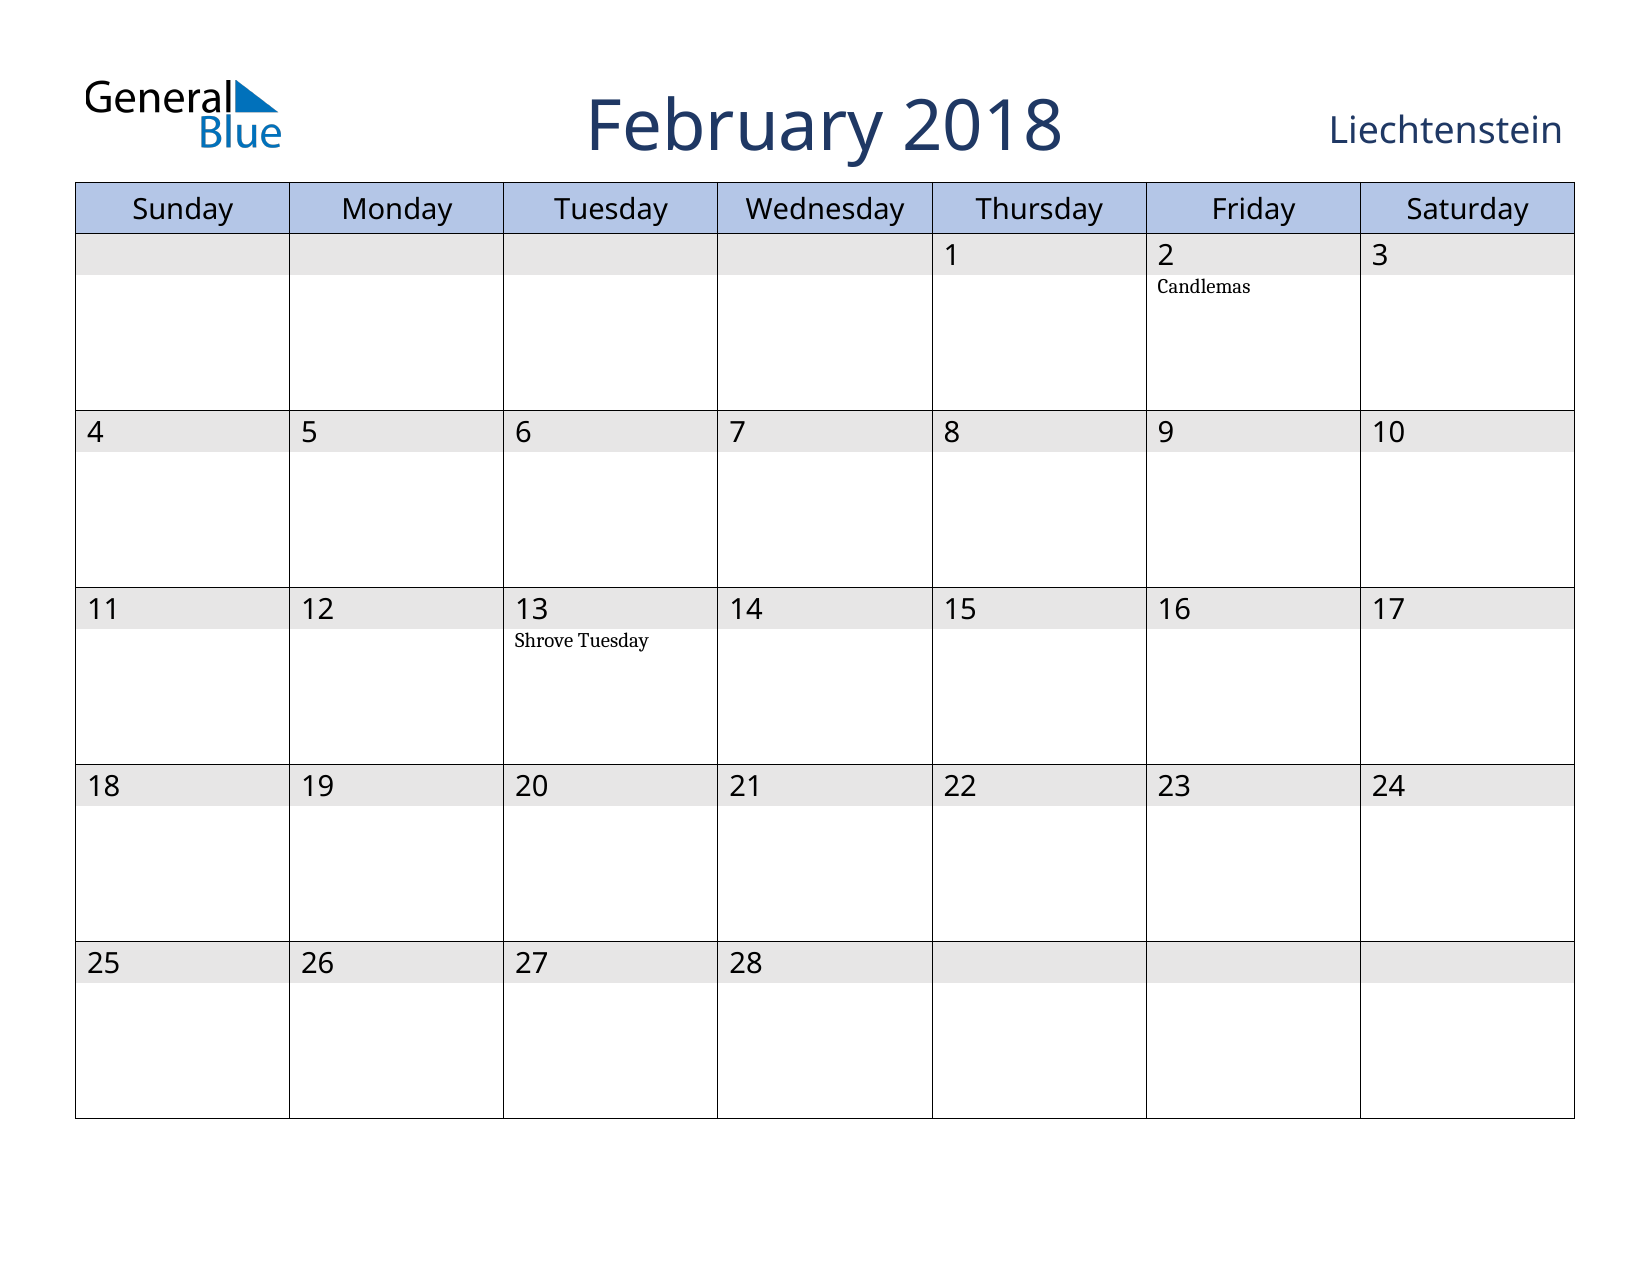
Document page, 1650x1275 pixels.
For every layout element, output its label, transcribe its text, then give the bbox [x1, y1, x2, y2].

table_cell [76, 275, 289, 410]
table_cell [1361, 629, 1574, 764]
table_cell [290, 983, 503, 1118]
table_cell 22 [933, 765, 1146, 806]
table_cell 23 [1147, 765, 1360, 806]
table_cell 27 [504, 942, 717, 983]
table_cell Friday [1147, 183, 1360, 233]
table_cell Tuesday [504, 183, 717, 233]
table_cell [1147, 452, 1360, 587]
table_cell [290, 806, 503, 941]
table_cell [76, 983, 289, 1118]
table_cell [1361, 983, 1574, 1118]
table_cell [933, 806, 1146, 941]
table_cell Thursday [933, 183, 1146, 233]
table_header February 2018 [504, 75, 1146, 182]
table_cell 17 [1361, 588, 1574, 629]
table_cell 12 [290, 588, 503, 629]
table_cell 6 [504, 411, 717, 452]
table_header Liechtenstein [1146, 75, 1574, 182]
table_cell 20 [504, 765, 717, 806]
table_cell [76, 234, 289, 275]
table_cell 28 [718, 942, 932, 983]
table_cell 10 [1361, 411, 1574, 452]
table_cell [1361, 942, 1574, 983]
table_cell 16 [1147, 588, 1360, 629]
table_cell [933, 629, 1146, 764]
table_cell [504, 234, 717, 275]
table_cell [1361, 452, 1574, 587]
table_cell 26 [290, 942, 503, 983]
table_cell [504, 452, 717, 587]
table_cell Shrove Tuesday [504, 629, 717, 764]
table_cell [290, 234, 503, 275]
table_cell [718, 452, 932, 587]
table_cell [933, 942, 1146, 983]
table_cell 15 [933, 588, 1146, 629]
table_cell 18 [76, 765, 289, 806]
table_cell 7 [718, 411, 932, 452]
table_cell [718, 275, 932, 410]
table_cell [1147, 942, 1360, 983]
table_cell [933, 983, 1146, 1118]
table_cell 24 [1361, 765, 1574, 806]
table_cell 4 [76, 411, 289, 452]
table_cell Monday [290, 183, 503, 233]
table_cell Saturday [1361, 183, 1574, 233]
table_cell 5 [290, 411, 503, 452]
table_cell [76, 452, 289, 587]
table_cell 25 [76, 942, 289, 983]
table_cell [290, 629, 503, 764]
table_cell 21 [718, 765, 932, 806]
table_cell [718, 983, 932, 1118]
table_header [76, 75, 503, 182]
table_cell Wednesday [718, 183, 932, 233]
table_cell 8 [933, 411, 1146, 452]
table_cell 3 [1361, 234, 1574, 275]
table_cell 19 [290, 765, 503, 806]
table_cell [718, 806, 932, 941]
table_cell [290, 452, 503, 587]
table_cell 14 [718, 588, 932, 629]
table_cell [718, 234, 932, 275]
table_cell [1361, 806, 1574, 941]
table_cell Sunday [76, 183, 289, 233]
table_cell [76, 629, 289, 764]
table_cell [1361, 275, 1574, 410]
table_cell [1147, 629, 1360, 764]
table_cell [1147, 806, 1360, 941]
table_cell Candlemas [1147, 275, 1360, 410]
table_cell [504, 275, 717, 410]
table_cell [290, 275, 503, 410]
table_cell [504, 806, 717, 941]
table_cell 13 [504, 588, 717, 629]
table_cell 11 [76, 588, 289, 629]
table_cell [933, 275, 1146, 410]
picture [86, 80, 281, 148]
table_cell 2 [1147, 234, 1360, 275]
table_cell 1 [933, 234, 1146, 275]
table_cell 9 [1147, 411, 1360, 452]
table_cell [504, 983, 717, 1118]
table_cell [718, 629, 932, 764]
table_cell [76, 806, 289, 941]
table_cell [1147, 983, 1360, 1118]
table_cell [933, 452, 1146, 587]
